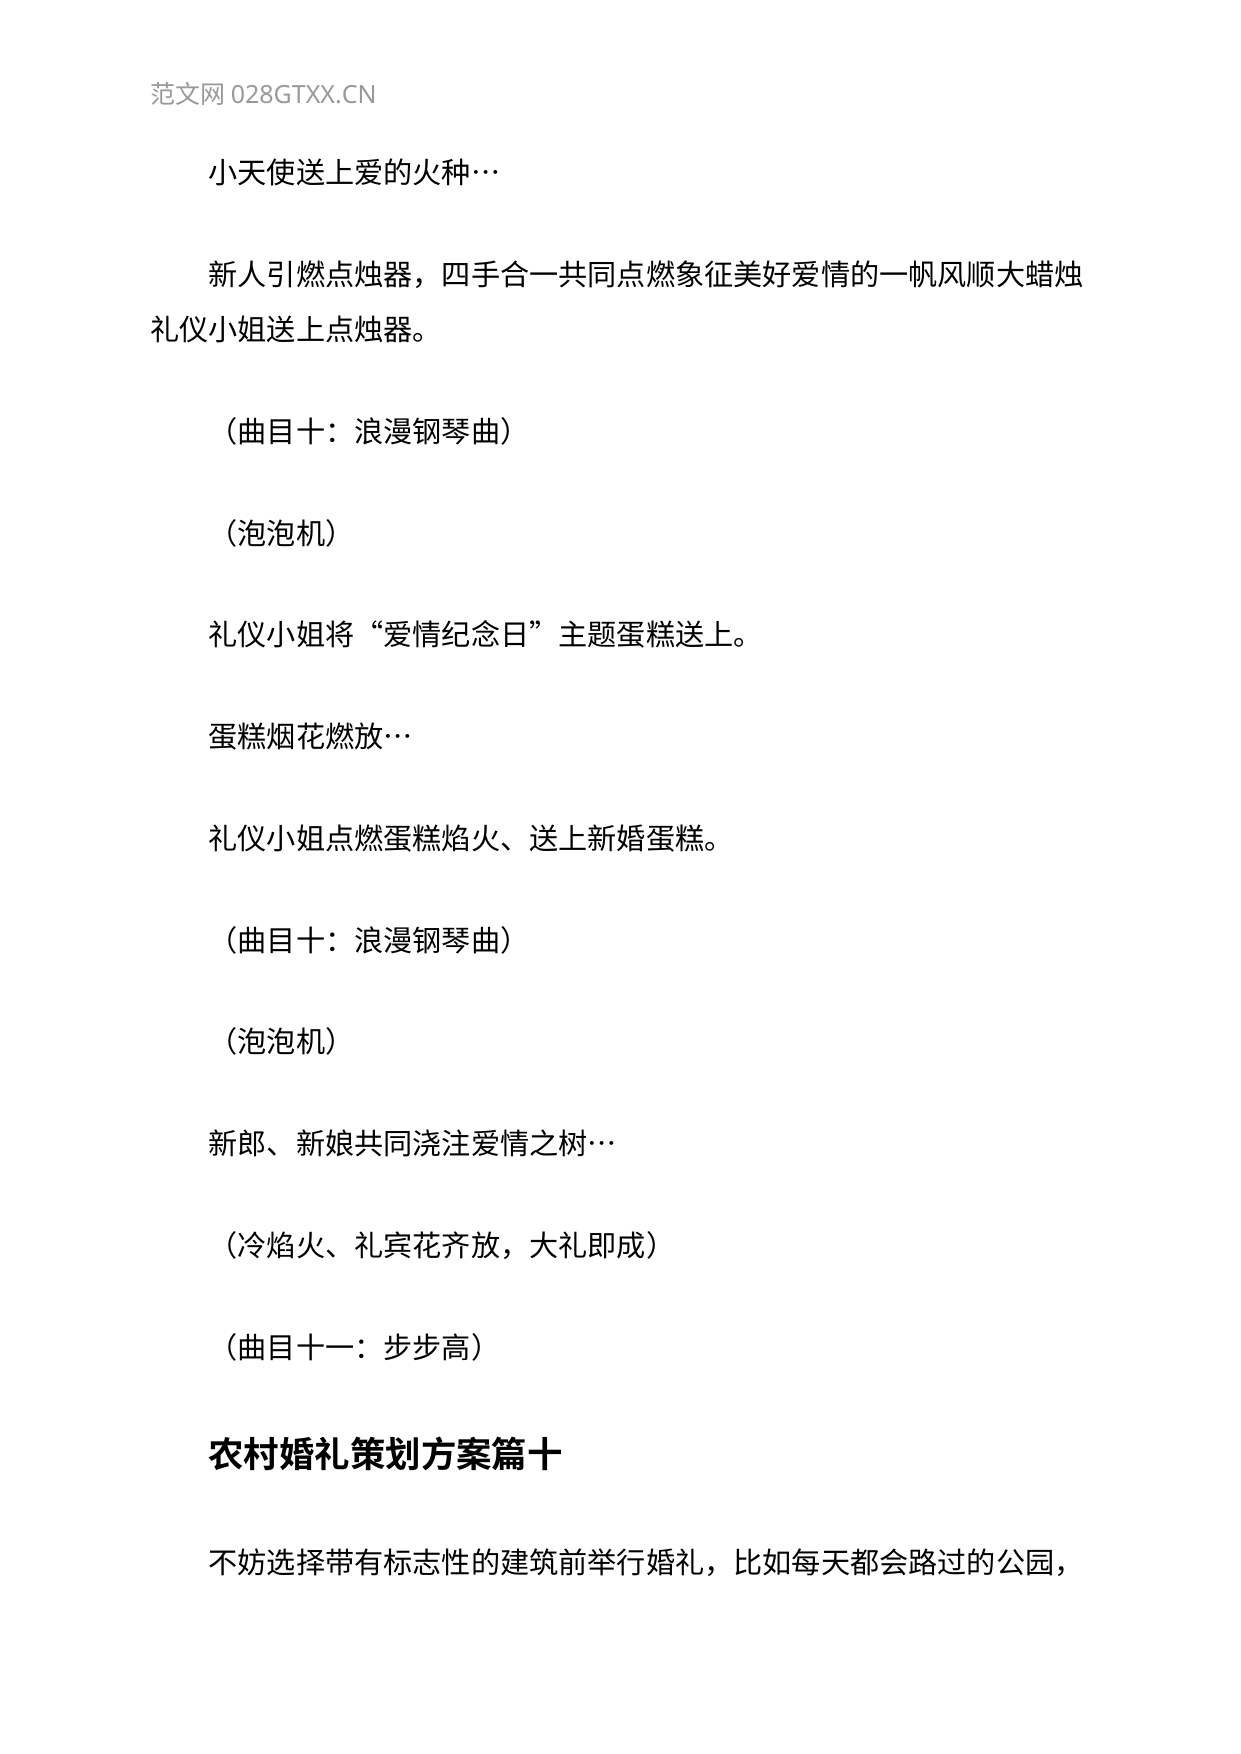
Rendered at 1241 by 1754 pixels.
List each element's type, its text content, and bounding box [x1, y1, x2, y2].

text 新人引燃点烛器，四手合一共同点燃象征美好爱情的一帆风顺大蜡烛礼仪小姐送上点烛器。 [150, 252, 1090, 349]
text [150, 1539, 1090, 1582]
text 蛋糕烟花燃放… [150, 714, 1090, 756]
text 礼仪小姐将“爱情纪念日”主题蛋糕送上。 [150, 612, 1090, 654]
text （曲目十：浪漫钢琴曲） [150, 408, 1090, 451]
text 农村婚礼策划方案篇十 [150, 1426, 1090, 1477]
text （泡泡机） [150, 1019, 1090, 1061]
text （曲目十：浪漫钢琴曲） [150, 917, 1090, 959]
text （曲目十一：步步高） [150, 1324, 1090, 1367]
text （冷焰火、礼宾花齐放，大礼即成） [150, 1223, 1090, 1265]
text 小天使送上爱的火种… [150, 150, 1090, 192]
text 礼仪小姐点燃蛋糕焰火、送上新婚蛋糕。 [150, 816, 1090, 858]
text 新郎、新娘共同浇注爱情之树… [150, 1121, 1090, 1163]
text （泡泡机） [150, 510, 1090, 552]
